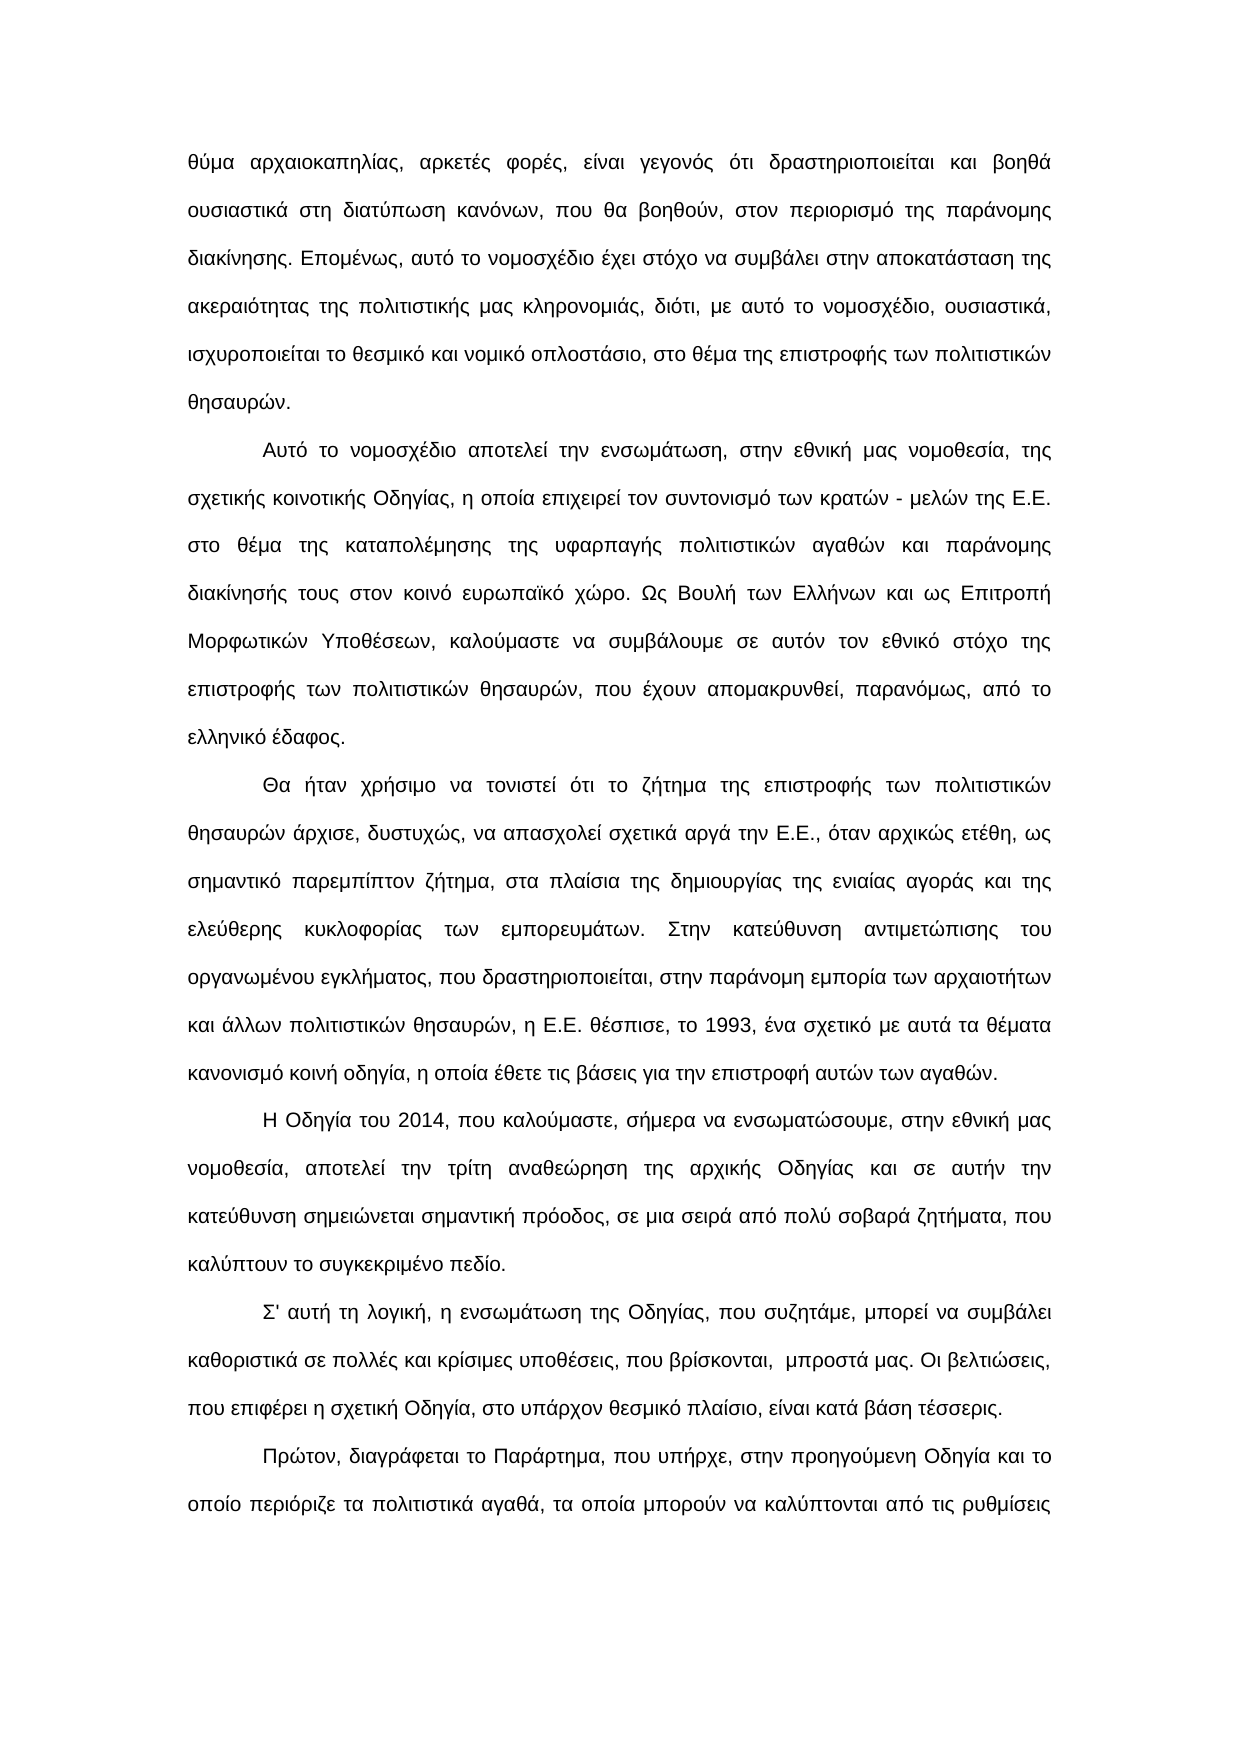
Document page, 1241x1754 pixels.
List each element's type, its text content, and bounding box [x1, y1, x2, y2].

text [187, 150, 1053, 413]
text Σ' αυτή τη λογική, η ενσωμάτωση της Οδηγίας, που συζητάμε, μπορεί να συμβάλει καθοριστικά σε πολλές και κρίσιμες υποθέσεις, που βρίσκονται, μπροστά μας. Οι βελτιώσεις, που επιφέρει η σχετική Οδηγία, στο υπάρχον θεσμικό πλαίσιο, είναι κατά βάση τέσσερις. [187, 1300, 1053, 1420]
text Αυτό το νομοσχέδιο αποτελεί την ενσωμάτωση, στην εθνική μας νομοθεσία, της σχετικής κοινοτικής Οδηγίας, η οποία επιχειρεί τον συντονισμό των κρατών - μελών της Ε.Ε. στο θέμα της καταπολέμησης της υφαρπαγής πολιτιστικών αγαθών και παράνομης διακίνησής τους στον κοινό ευρωπαϊκό χώρο. Ως Βουλή των Ελλήνων και ως Επιτροπή Μορφωτικών Υποθέσεων, καλούμαστε να συμβάλουμε σε αυτόν τον εθνικό στόχο της επιστροφής των πολιτιστικών θησαυρών, που έχουν απομακρυνθεί, παρανόμως, από το ελληνικό έδαφος. [187, 437, 1053, 749]
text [187, 1444, 1053, 1516]
text Η Οδηγία του 2014, που καλούμαστε, σήμερα να ενσωματώσουμε, στην εθνική μας νομοθεσία, αποτελεί την τρίτη αναθεώρηση της αρχικής Οδηγίας και σε αυτήν την κατεύθυνση σημειώνεται σημαντική πρόοδος, σε μια σειρά από πολύ σοβαρά ζητήματα, που καλύπτουν το συγκεκριμένο πεδίο. [187, 1108, 1053, 1276]
text Θα ήταν χρήσιμο να τονιστεί ότι το ζήτημα της επιστροφής των πολιτιστικών θησαυρών άρχισε, δυστυχώς, να απασχολεί σχετικά αργά την Ε.Ε., όταν αρχικώς ετέθη, ως σημαντικό παρεμπίπτον ζήτημα, στα πλαίσια της δημιουργίας της ενιαίας αγοράς και της ελεύθερης κυκλοφορίας των εμπορευμάτων. Στην κατεύθυνση αντιμετώπισης του οργανωμένου εγκλήματος, που δραστηριοποιείται, στην παράνομη εμπορία των αρχαιοτήτων και άλλων πολιτιστικών θησαυρών, η Ε.Ε. θέσπισε, το 1993, ένα σχετικό με αυτά τα θέματα κανονισμό κοινή οδηγία, η οποία έθετε τις βάσεις για την επιστροφή αυτών των αγαθών. [187, 773, 1053, 1084]
